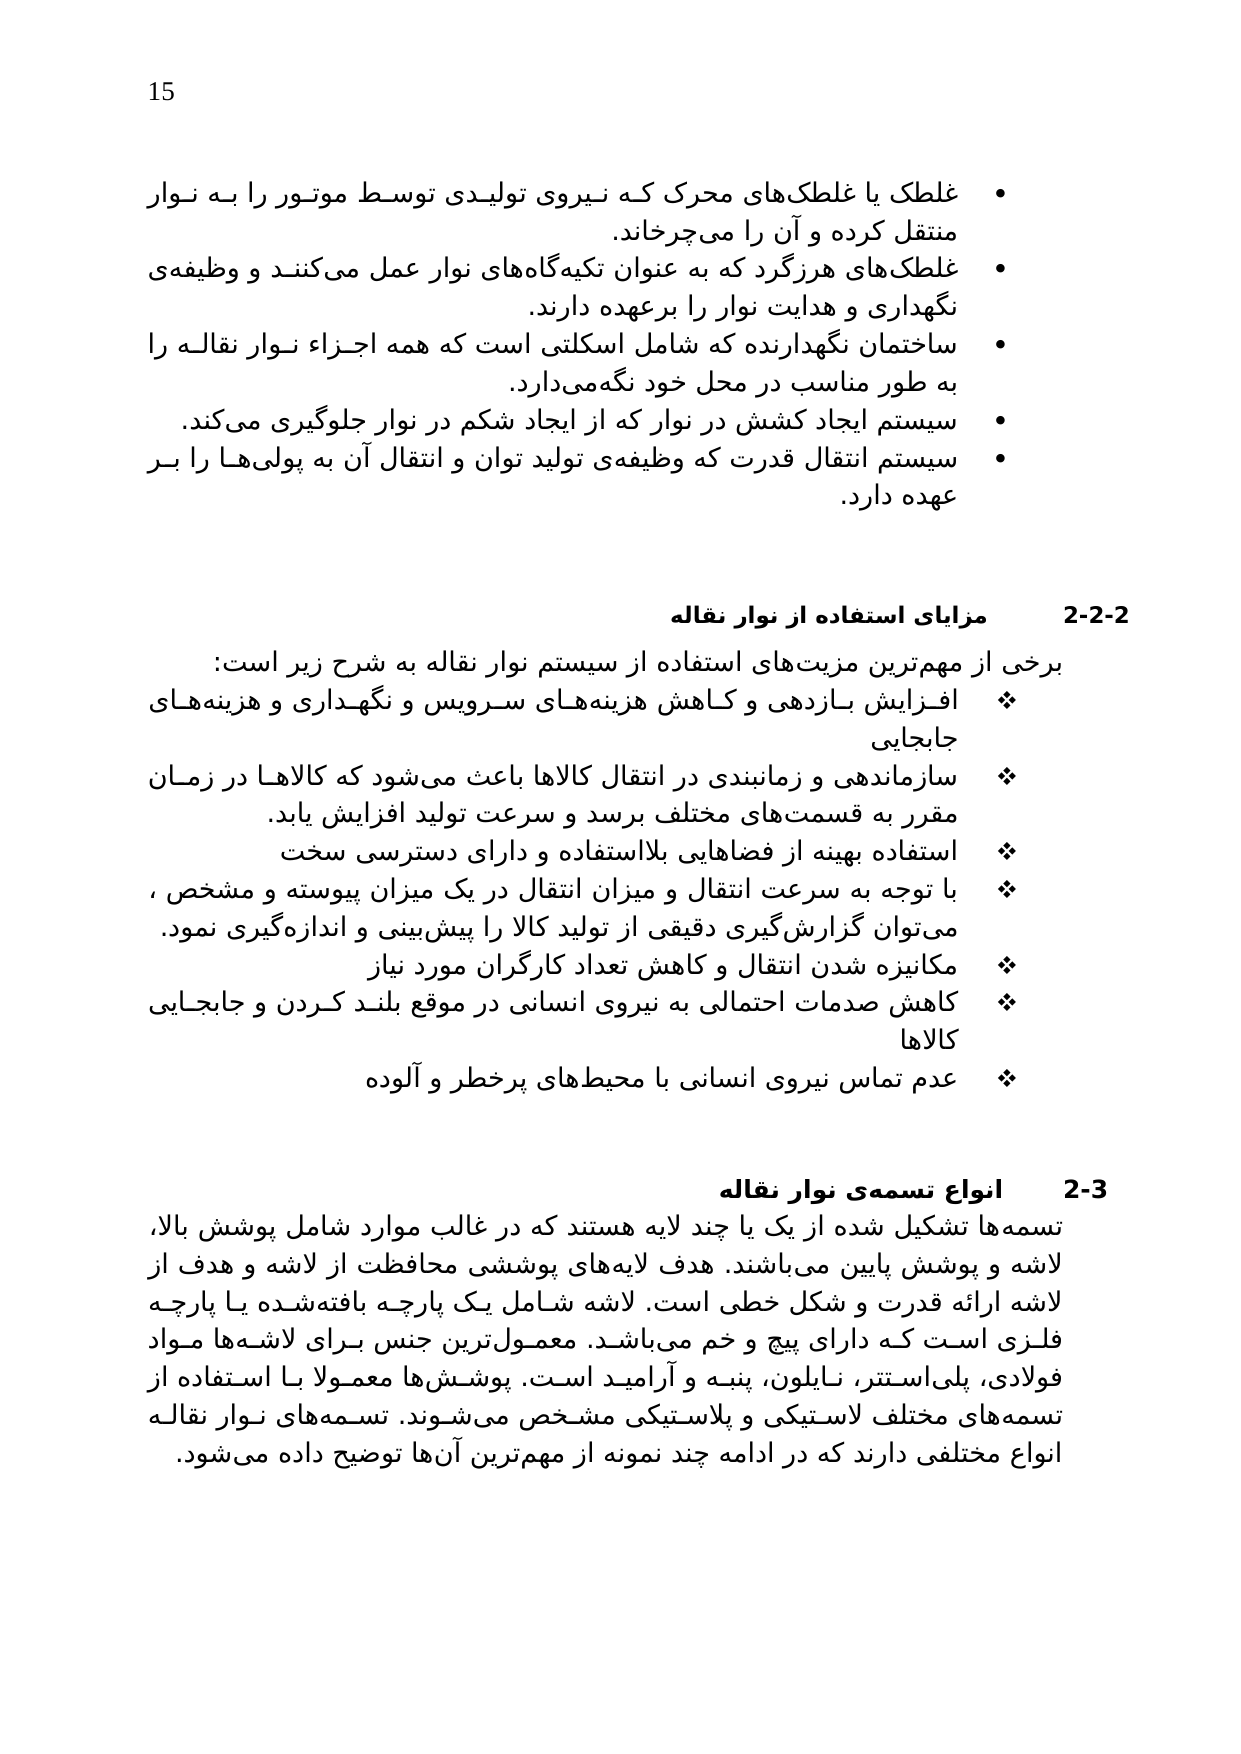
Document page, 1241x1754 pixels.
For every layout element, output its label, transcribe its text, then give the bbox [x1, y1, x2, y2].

subtitle مزایای استفاده از نوار نقاله [148, 602, 1063, 629]
list افزایش بازدهی و کاهش هزینه‌هاى سرویس و نگهدارى و هزینه‌هاى جابجایى [148, 684, 996, 754]
list کاهش صدمات احتمالی به نیروی انسانی در موقع بلند کردن و جابجایى کالاها [148, 987, 996, 1056]
list غلطک‌های هرزگرد که به عنوان تکیه‌گاه‌های نوار عمل می‌کنند و وظیفه‌ی نگهداری و هدایت نوار را برعهده دارند. [148, 253, 996, 322]
text تسمه‌ها تشکیل شده از یک یا چند لایه هستند که در غالب موارد شامل پوشش بالا، لاشه و پوشش پایین می‌باشند. هدف لایه‌های پوششی محافظت از لاشه و هدف از لاشه ارائه قدرت و شکل خطی است. لاشه شامل یک پارچه بافته‌شده یا پارچه فلزی است که دارای پیچ و خم می‌باشد. معمول‌ترین جنس برای لاشه‌ها مواد فولادی، پلی‌استتر، نایلون، پنبه و آرامید است. پوشش‌ها معمولا با استفاده از تسمه‌های مختلف لاستیکی و پلاستیکی مشخص می‌شوند. تسمه‌های نوار نقاله انواع مختلفی دارند که در ادامه چند نمونه از مهم‌ترین آن‌ها توضیح داده می‌شود. [148, 1210, 1063, 1469]
list مکانیزه شدن انتقال و کاهش تعداد کارگران مورد نیاز [148, 949, 996, 981]
subtitle انواع تسمه‌ی نوار نقاله [148, 1175, 1063, 1204]
list سازماندهی و زمانبندی در انتقال کالاها باعث می‌شود که کالاها در زمان مقرر به قسمت‌های مختلف برسد و سرعت تولید افزایش یابد. [148, 760, 996, 829]
list ساختمان نگهدارنده که شامل اسکلتی است که همه اجزاء نوار نقاله را به طور مناسب در محل خود نگه‌می‌دارد. [148, 328, 996, 398]
list عدم تماس نیروی انسانی با محیط‌های پرخطر و آلوده [148, 1062, 996, 1094]
list استفاده بهینه از فضاهایی بلااستفاده و دارای دسترسی سخت [148, 836, 996, 867]
list سیستم انتقال قدرت که وظیفه‌ی تولید توان و انتقال آن به پولی‌ها را بر عهده دارد. [148, 442, 996, 511]
list با توجه به سرعت انتقال و میزان انتقال در یک میزان پیوسته و مشخص ، می‌توان گزارش‌گیری دقیقی از تولید کالا را پیش‌بینی و اندازه‌گیری نمود. [148, 873, 996, 943]
list سیستم ایجاد کشش در نوار که از ایجاد شکم در نوار جلوگیری می‌کند. [148, 404, 996, 436]
text برخی از مهم‌ترین مزیت‌های استفاده از سیستم نوار نقاله به شرح زیر است: [148, 646, 1063, 678]
list غلطک یا غلطک‌های محرک که نیروی تولیدی توسط موتور را به نوار منتقل کرده و آن را می‌چرخاند. [148, 177, 996, 247]
